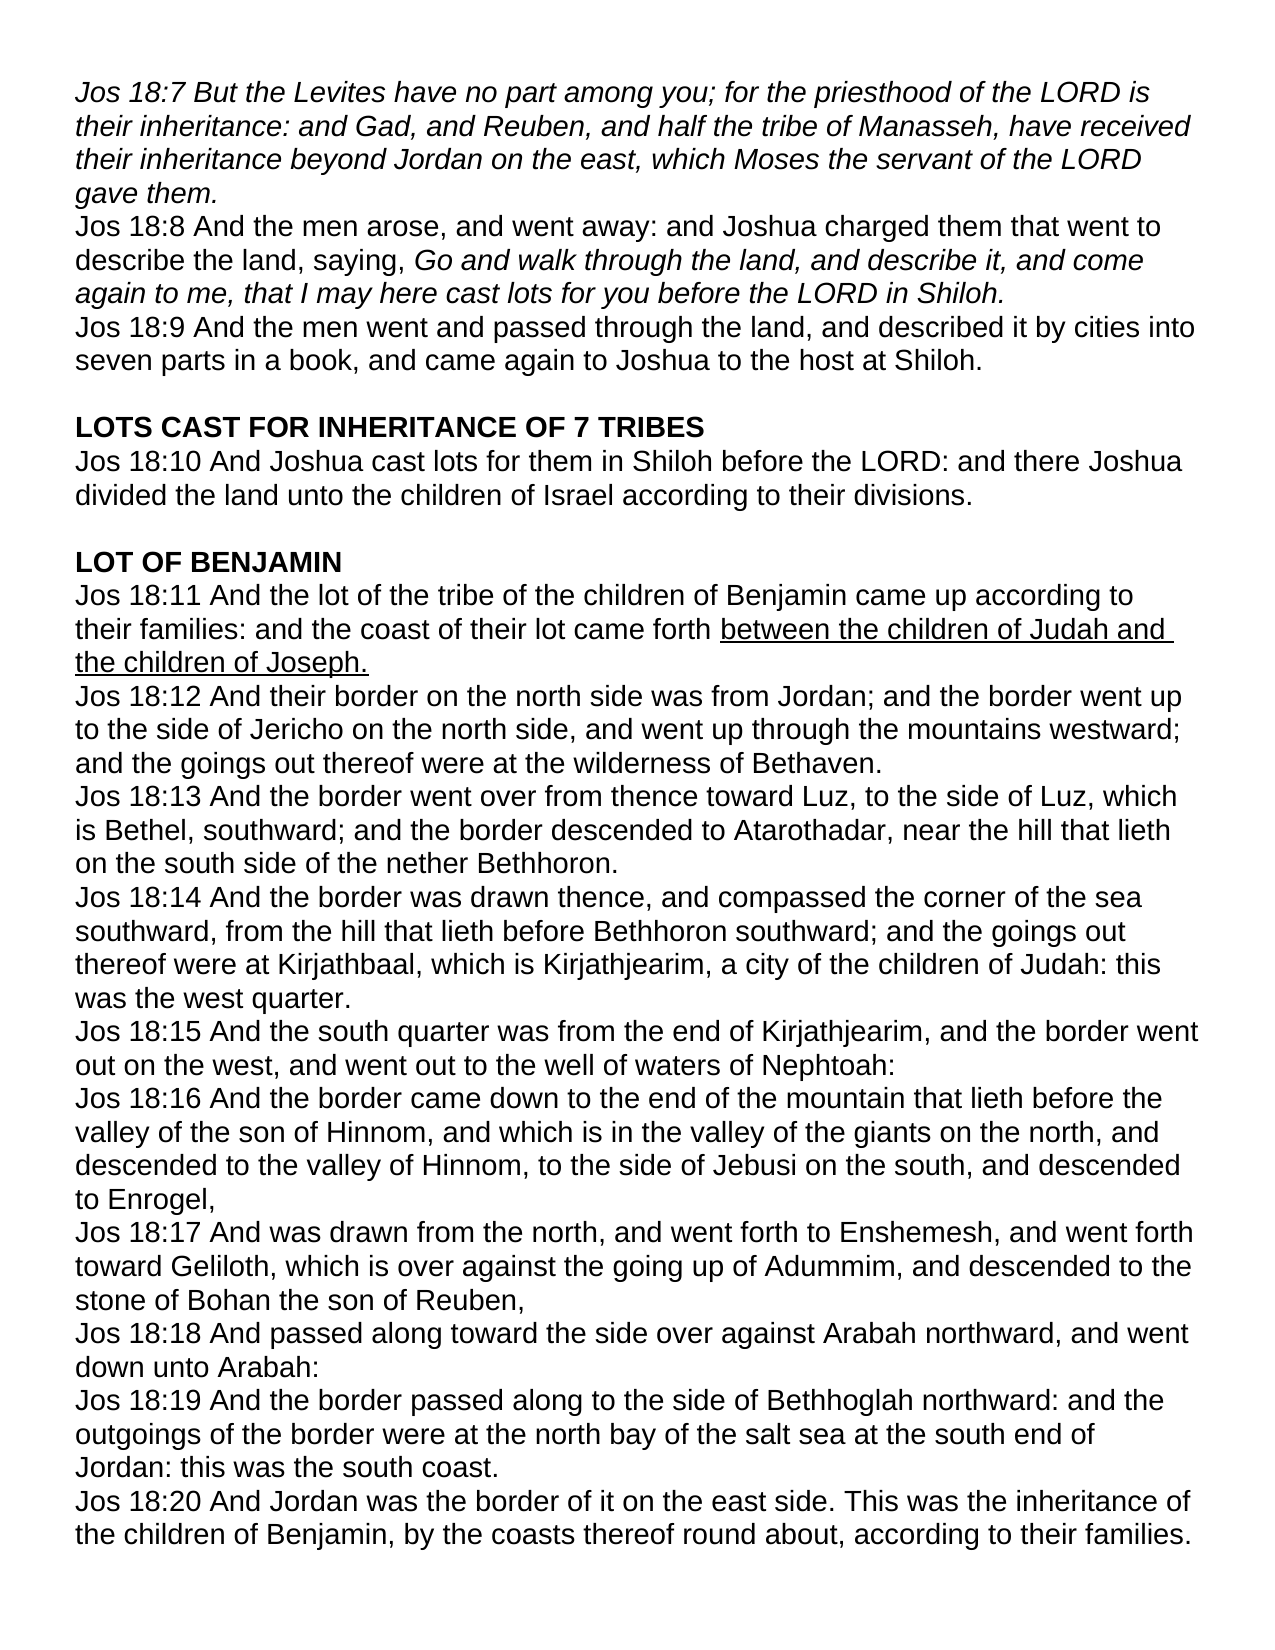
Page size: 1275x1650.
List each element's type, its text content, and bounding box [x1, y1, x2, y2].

text Jos 18:16 And the border came down to the end of the mountain that lieth before the valley of the son of Hinnom, and which is in the valley of the giants on the north, and descended to the valley of Hinnom, to the side of Jebusi on the south, and descended to Enrogel, [75, 1081, 1200, 1215]
text Jos 18:12 And their border on the north side was from Jordan; and the border went up to the side of Jericho on the north side, and went up through the mountains westward; and the goings out thereof were at the wilderness of Bethaven. [75, 679, 1200, 779]
text Jos 18:18 And passed along toward the side over against Arabah northward, and went down unto Arabah: [75, 1316, 1200, 1383]
text Jos 18:13 And the border went over from thence toward Luz, to the side of Luz, which is Bethel, southward; and the border descended to Atarothadar, near the hill that lieth on the south side of the nether Bethhoron. [75, 779, 1200, 880]
text LOTS CAST FOR INHERITANCE OF 7 TRIBES [75, 410, 1200, 444]
text Jos 18:9 And the men went and passed through the land, and described it by cities into seven parts in a book, and came again to Joshua to the host at Shiloh. [75, 310, 1200, 377]
text Jos 18:20 And Jordan was the border of it on the east side. This was the inheritance of the children of Benjamin, by the coasts thereof round about, according to their families. [75, 1484, 1200, 1551]
text Jos 18:10 And Joshua cast lots for them in Shiloh before the LORD: and there Joshua divided the land unto the children of Israel according to their divisions. [75, 444, 1200, 511]
text Jos 18:15 And the south quarter was from the end of Kirjathjearim, and the border went out on the west, and went out to the well of waters of Nephtoah: [75, 1014, 1200, 1081]
text Jos 18:7 But the Levites have no part among you; for the priesthood of the LORD is their inheritance: and Gad, and Reuben, and half the tribe of Manasseh, have received their inheritance beyond Jordan on the east, which Moses the servant of the LORD gave them. [75, 75, 1200, 209]
text Jos 18:19 And the border passed along to the side of Bethhoglah northward: and the outgoings of the border were at the north bay of the salt sea at the south end of Jordan: this was the south coast. [75, 1383, 1200, 1484]
text LOT OF BENJAMIN [75, 544, 1200, 578]
text Jos 18:17 And was drawn from the north, and went forth to Enshemesh, and went forth toward Geliloth, which is over against the going up of Adummim, and descended to the stone of Bohan the son of Reuben, [75, 1215, 1200, 1316]
text Jos 18:11 And the lot of the tribe of the children of Benjamin came up according to their families: and the coast of their lot came forth between the children of Judah and the children of Joseph. [75, 578, 1200, 679]
text Jos 18:8 And the men arose, and went away: and Joshua charged them that went to describe the land, saying, Go and walk through the land, and describe it, and come again to me, that I may here cast lots for you before the LORD in Shiloh. [75, 209, 1200, 310]
text Jos 18:14 And the border was drawn thence, and compassed the corner of the sea southward, from the hill that lieth before Bethhoron southward; and the goings out thereof were at Kirjathbaal, which is Kirjathjearim, a city of the children of Judah: this was the west quarter. [75, 880, 1200, 1014]
